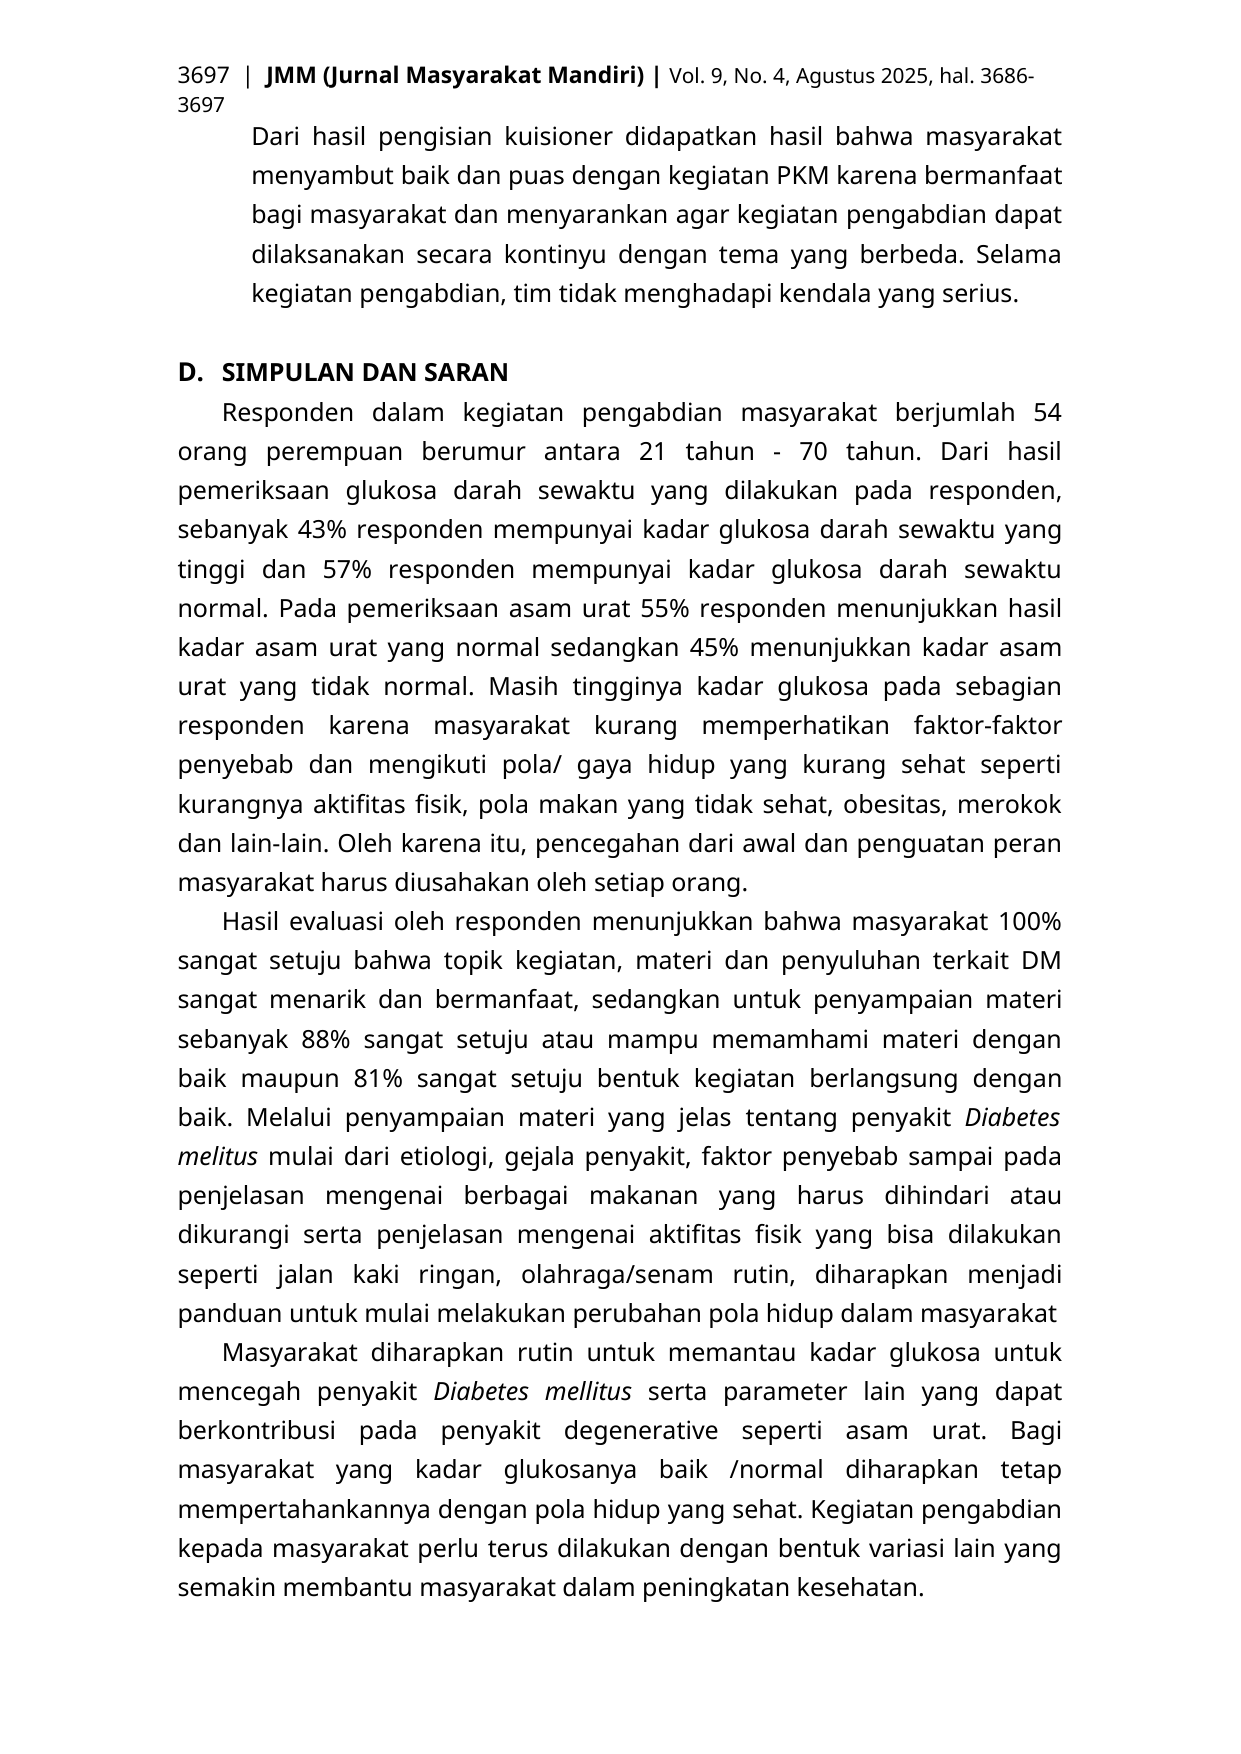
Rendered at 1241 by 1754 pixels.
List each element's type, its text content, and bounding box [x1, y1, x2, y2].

list Masyarakat diharapkan rutin untuk memantau kadar glukosa untuk mencegah penyakit Diabetes mellitus serta parameter lain yang dapat berkontribusi pada penyakit degenerative seperti asam urat. Bagi masyarakat yang kadar glukosanya baik /normal diharapkan tetap mempertahankannya dengan pola hidup yang sehat. Kegiatan pengabdian kepada masyarakat perlu terus dilakukan dengan bentuk variasi lain yang semakin membantu masyarakat dalam peningkatan kesehatan. [177, 1334, 1063, 1604]
subtitle SIMPULAN DAN SARAN [177, 354, 1063, 389]
list Hasil evaluasi oleh responden menunjukkan bahwa masyarakat 100% sangat setuju bahwa topik kegiatan, materi dan penyuluhan terkait DM sangat menarik dan bermanfaat, sedangkan untuk penyampaian materi sebanyak 88% sangat setuju atau mampu memamhami materi dengan baik maupun 81% sangat setuju bentuk kegiatan berlangsung dengan baik. Melalui penyampaian materi yang jelas tentang penyakit Diabetes melitus mulai dari etiologi, gejala penyakit, faktor penyebab sampai pada penjelasan mengenai berbagai makanan yang harus dihindari atau dikurangi serta penjelasan mengenai aktifitas fisik yang bisa dilakukan seperti jalan kaki ringan, olahraga/senam rutin, diharapkan menjadi panduan untuk mulai melakukan perubahan pola hidup dalam masyarakat [177, 904, 1063, 1329]
list Responden dalam kegiatan pengabdian masyarakat berjumlah 54 orang perempuan berumur antara 21 tahun - 70 tahun. Dari hasil pemeriksaan glukosa darah sewaktu yang dilakukan pada responden, sebanyak 43% responden mempunyai kadar glukosa darah sewaktu yang tinggi dan 57% responden mempunyai kadar glukosa darah sewaktu normal. Pada pemeriksaan asam urat 55% responden menunjukkan hasil kadar asam urat yang normal sedangkan 45% menunjukkan kadar asam urat yang tidak normal. Masih tingginya kadar glukosa pada sebagian responden karena masyarakat kurang memperhatikan faktor-faktor penyebab dan mengikuti pola/ gaya hidup yang kurang sehat seperti kurangnya aktifitas fisik, pola makan yang tidak sehat, obesitas, merokok dan lain-lain. Oleh karena itu, pencegahan dari awal dan penguatan peran masyarakat harus diusahakan oleh setiap orang. [177, 394, 1063, 899]
text Dari hasil pengisian kuisioner didapatkan hasil bahwa masyarakat menyambut baik dan puas dengan kegiatan PKM karena bermanfaat bagi masyarakat dan menyarankan agar kegiatan pengabdian dapat dilaksanakan secara kontinyu dengan tema yang berbeda. Selama kegiatan pengabdian, tim tidak menghadapi kendala yang serius. [251, 119, 1063, 309]
